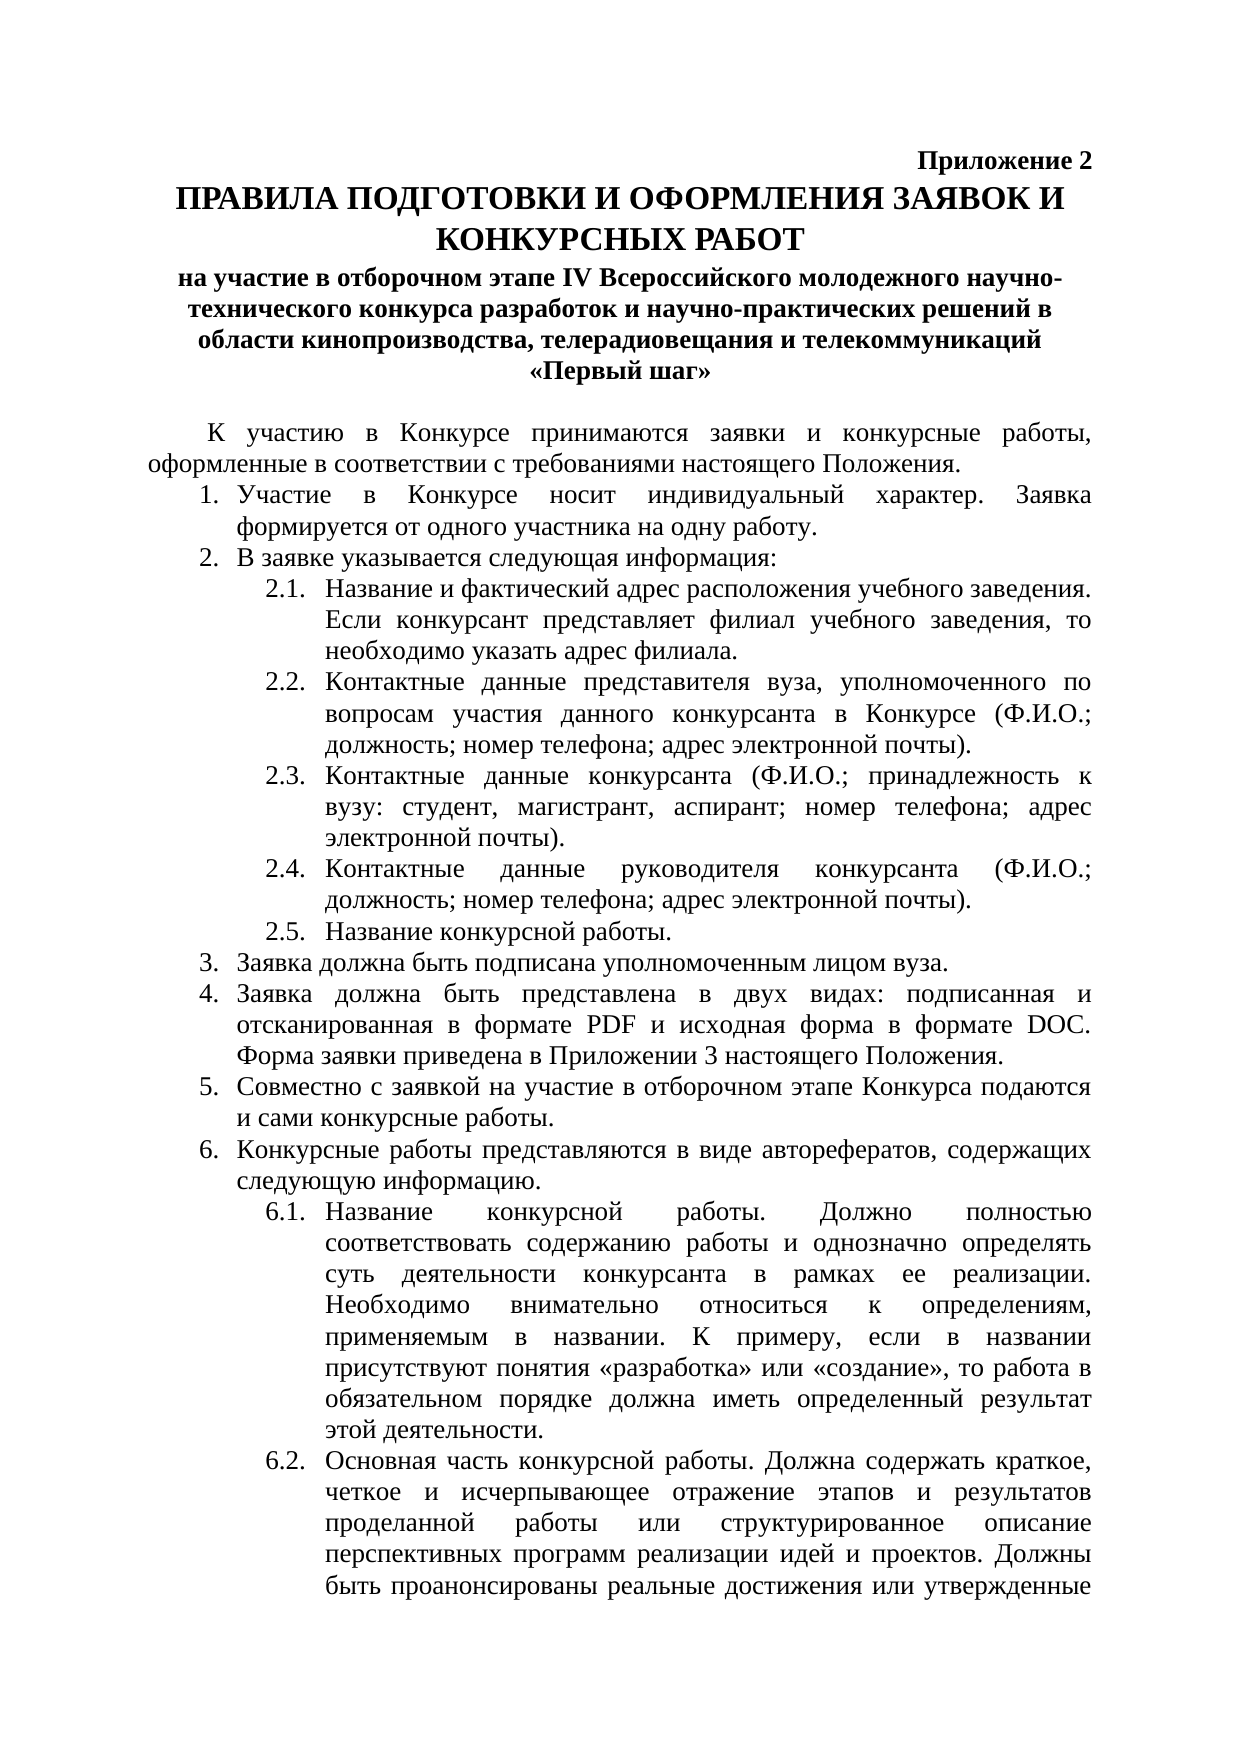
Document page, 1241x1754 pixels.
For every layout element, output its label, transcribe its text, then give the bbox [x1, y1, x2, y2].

text К участию в Конкурсе принимаются заявки и конкурсные работы, оформленные в соответствии с требованиями настоящего Положения. [148, 416, 1092, 479]
list Контактные данные конкурсанта (Ф.И.О.; принадлежность к вузу: студент, магистрант, аспирант; номер телефона; адрес электронной почты). [265, 759, 1092, 852]
text ПРАВИЛА ПОДГОТОВКИ И ОФОРМЛЕНИЯ ЗАЯВОК И КОНКУРСНЫХ РАБОТ [148, 178, 1092, 258]
list Контактные данные руководителя конкурсанта (Ф.И.О.; должность; номер телефона; адрес электронной почты). [265, 852, 1092, 915]
list Название конкурсной работы. Должно полностью соответствовать содержанию работы и однозначно определять суть деятельности конкурсанта в рамках ее реализации. Необходимо внимательно относиться к определениям, применяемым в названии. К примеру, если в названии присутствуют понятия «разработка» или «создание», то работа в обязательном порядке должна иметь определенный результат этой деятельности. [265, 1195, 1092, 1444]
list Заявка должна быть представлена в двух видах: подписанная и отсканированная в формате PDF и исходная форма в формате DOC. Форма заявки приведена в Приложении 3 настоящего Положения. [199, 977, 1092, 1070]
list Заявка должна быть подписана уполномоченным лицом вуза. [199, 946, 1092, 977]
list Совместно с заявкой на участие в отборочном этапе Конкурса подаются и сами конкурсные работы. [199, 1070, 1092, 1133]
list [265, 1444, 1092, 1600]
text Приложение 2 [148, 144, 1092, 176]
list Название и фактический адрес расположения учебного заведения. Если конкурсант представляет филиал учебного заведения, то необходимо указать адрес филиала. [265, 572, 1092, 666]
list Конкурсные работы представляются в виде авторефератов, содержащих следующую информацию. [199, 1133, 1092, 1195]
text на участие в отборочном этапе IV Всероссийского молодежного научно-технического конкурса разработок и научно-практических решений в области кинопроизводства, телерадиовещания и телекоммуникаций «Первый шаг» [148, 261, 1092, 385]
list Название конкурсной работы. [265, 915, 1092, 946]
list Участие в Конкурсе носит индивидуальный характер. Заявка формируется от одного участника на одну работу. [199, 479, 1092, 541]
list В заявке указывается следующая информация: [199, 541, 1092, 572]
list Контактные данные представителя вуза, уполномоченного по вопросам участия данного конкурсанта в Конкурсе (Ф.И.О.; должность; номер телефона; адрес электронной почты). [265, 666, 1092, 759]
